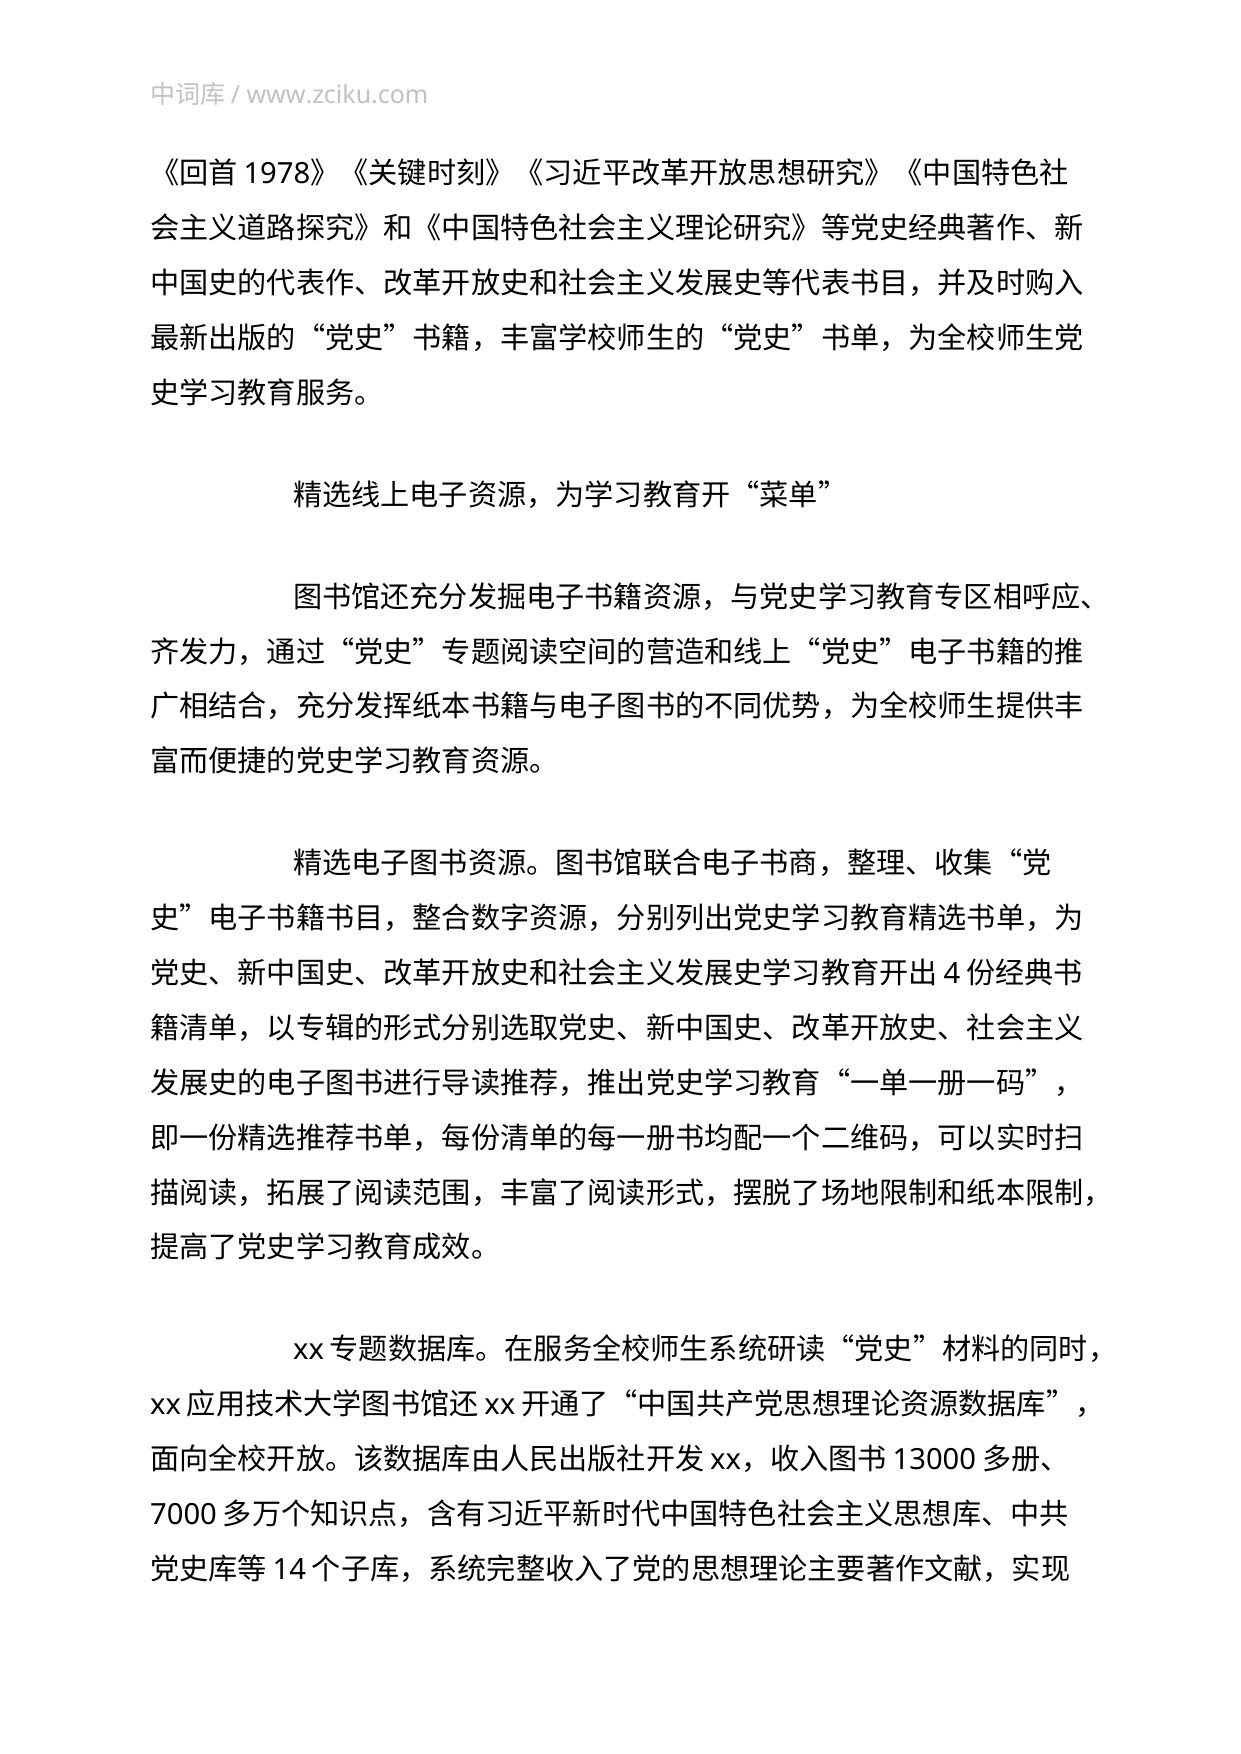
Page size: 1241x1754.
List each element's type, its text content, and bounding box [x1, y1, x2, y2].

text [150, 1326, 1090, 1588]
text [150, 150, 1090, 412]
text 精选线上电子资源，为学习教育开“菜单” [150, 471, 1090, 514]
text 图书馆还充分发掘电子书籍资源，与党史学习教育专区相呼应、齐发力，通过“党史”专题阅读空间的营造和线上“党史”电子书籍的推广相结合，充分发挥纸本书籍与电子图书的不同优势，为全校师生提供丰富而便捷的党史学习教育资源。 [150, 573, 1090, 780]
text 精选电子图书资源。图书馆联合电子书商，整理、收集“党史”电子书籍书目，整合数字资源，分别列出党史学习教育精选书单，为党史、新中国史、改革开放史和社会主义发展史学习教育开出4份经典书籍清单，以专辑的形式分别选取党史、新中国史、改革开放史、社会主义发展史的电子图书进行导读推荐，推出党史学习教育“一单一册一码”，即一份精选推荐书单，每份清单的每一册书均配一个二维码，可以实时扫描阅读，拓展了阅读范围，丰富了阅读形式，摆脱了场地限制和纸本限制，提高了党史学习教育成效。 [150, 840, 1090, 1266]
